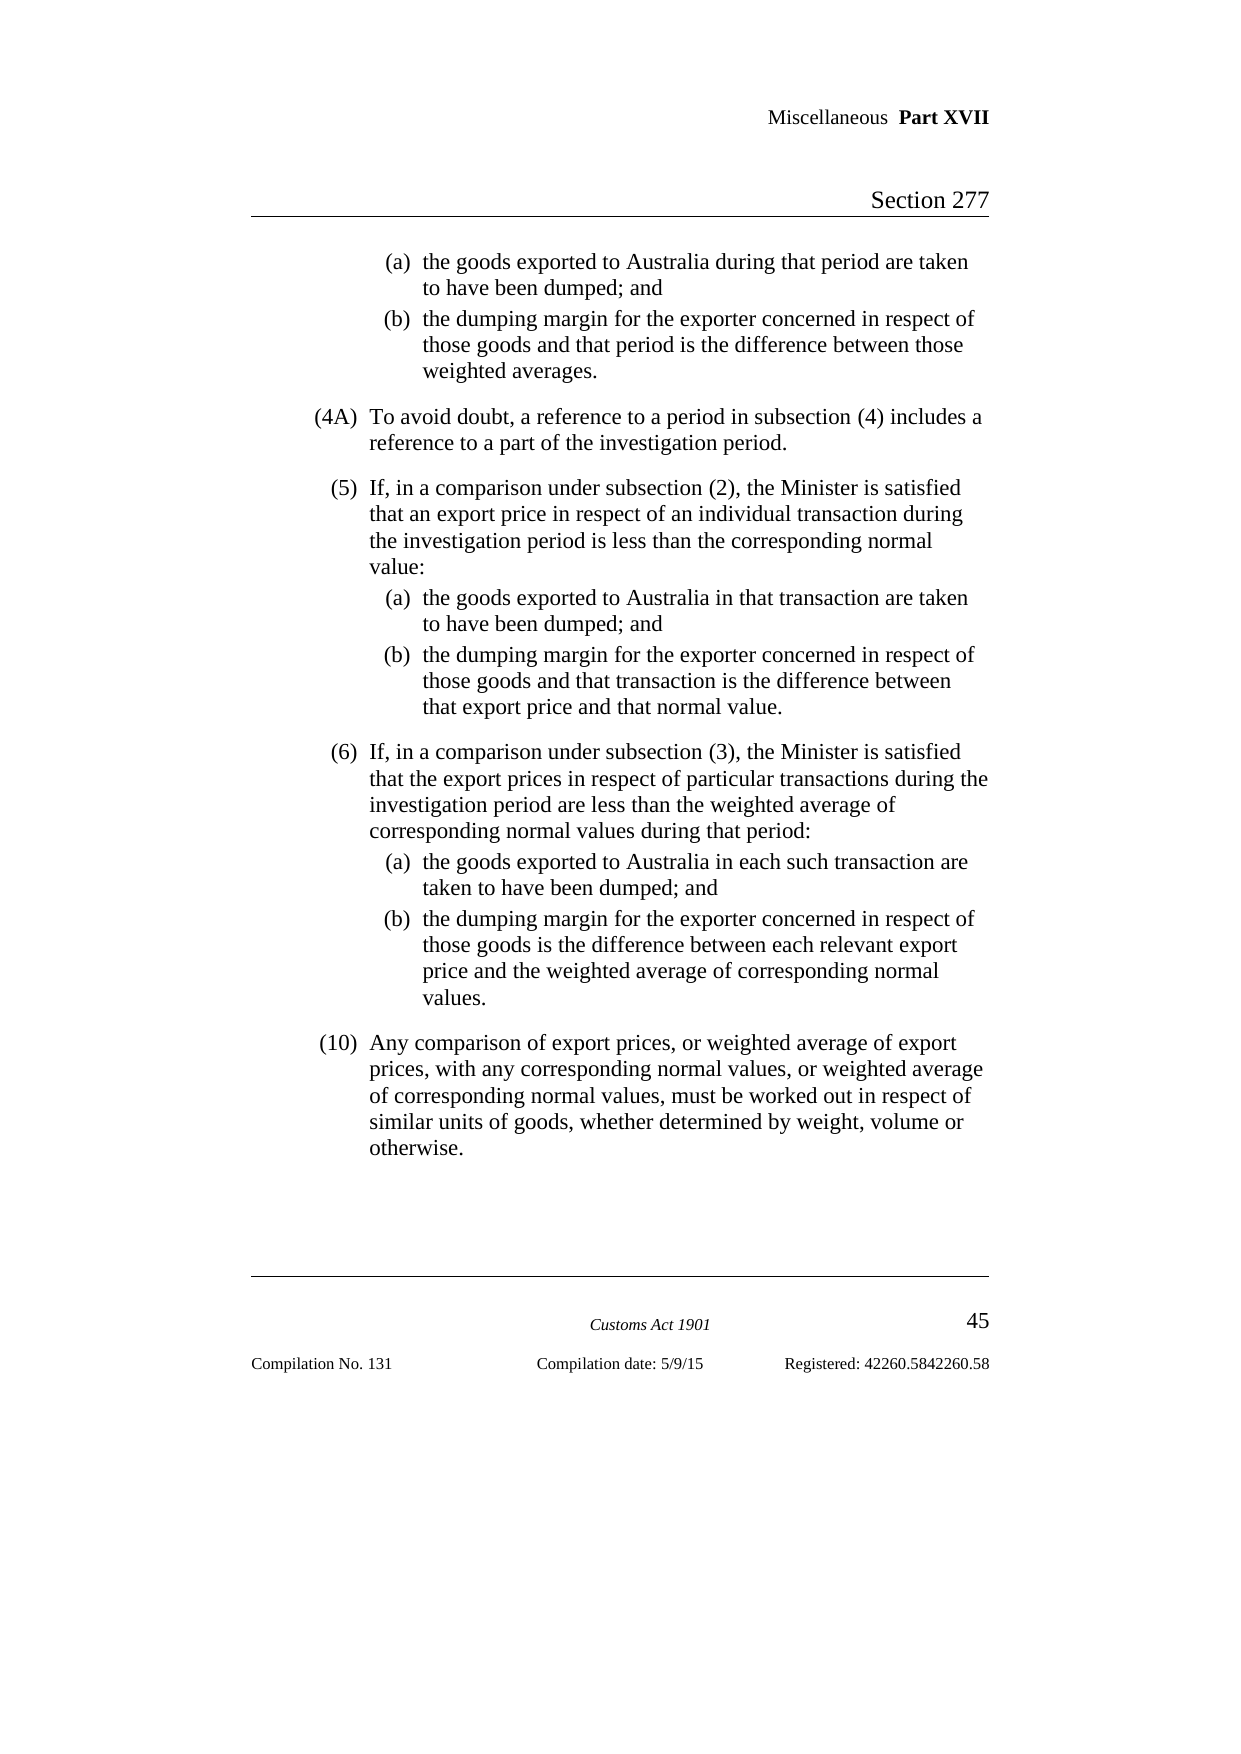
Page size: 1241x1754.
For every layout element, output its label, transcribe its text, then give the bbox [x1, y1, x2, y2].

text (b) the dumping margin for the exporter concerned in respect of those goods is the difference between each relevant export price and the weighted average of corresponding normal values. [251, 905, 989, 1010]
text (a) the goods exported to during that period are taken to have been dumped; and [251, 248, 989, 301]
text (6) If, in a comparison under subsection (3), the Minister is satisfied that the export prices in respect of particular transactions during the investigation period are less than the weighted average of corresponding normal values during that period: [251, 738, 989, 844]
text (5) If, in a comparison under subsection (2), the Minister is satisfied that an export price in respect of an individual transaction during the investigation period is less than the corresponding normal value: [251, 474, 989, 579]
text (4A) To avoid doubt, a reference to a period in subsection (4) includes a reference to a part of the investigation period. [251, 403, 989, 455]
text (10) Any comparison of export prices, or weighted average of export prices, with any corresponding normal values, or weighted average of corresponding normal values, must be worked out in respect of similar units of goods, whether determined by weight, volume or otherwise. [251, 1029, 989, 1161]
text (b) the dumping margin for the exporter concerned in respect of those goods and that period is the difference between those weighted averages. [251, 305, 989, 384]
text (b) the dumping margin for the exporter concerned in respect of those goods and that transaction is the difference between that export price and that normal value. [251, 641, 989, 720]
text (a) the goods exported to in that transaction are taken to have been dumped; and [251, 584, 989, 636]
text (a) the goods exported to in each such transaction are taken to have been dumped; and [251, 848, 989, 901]
